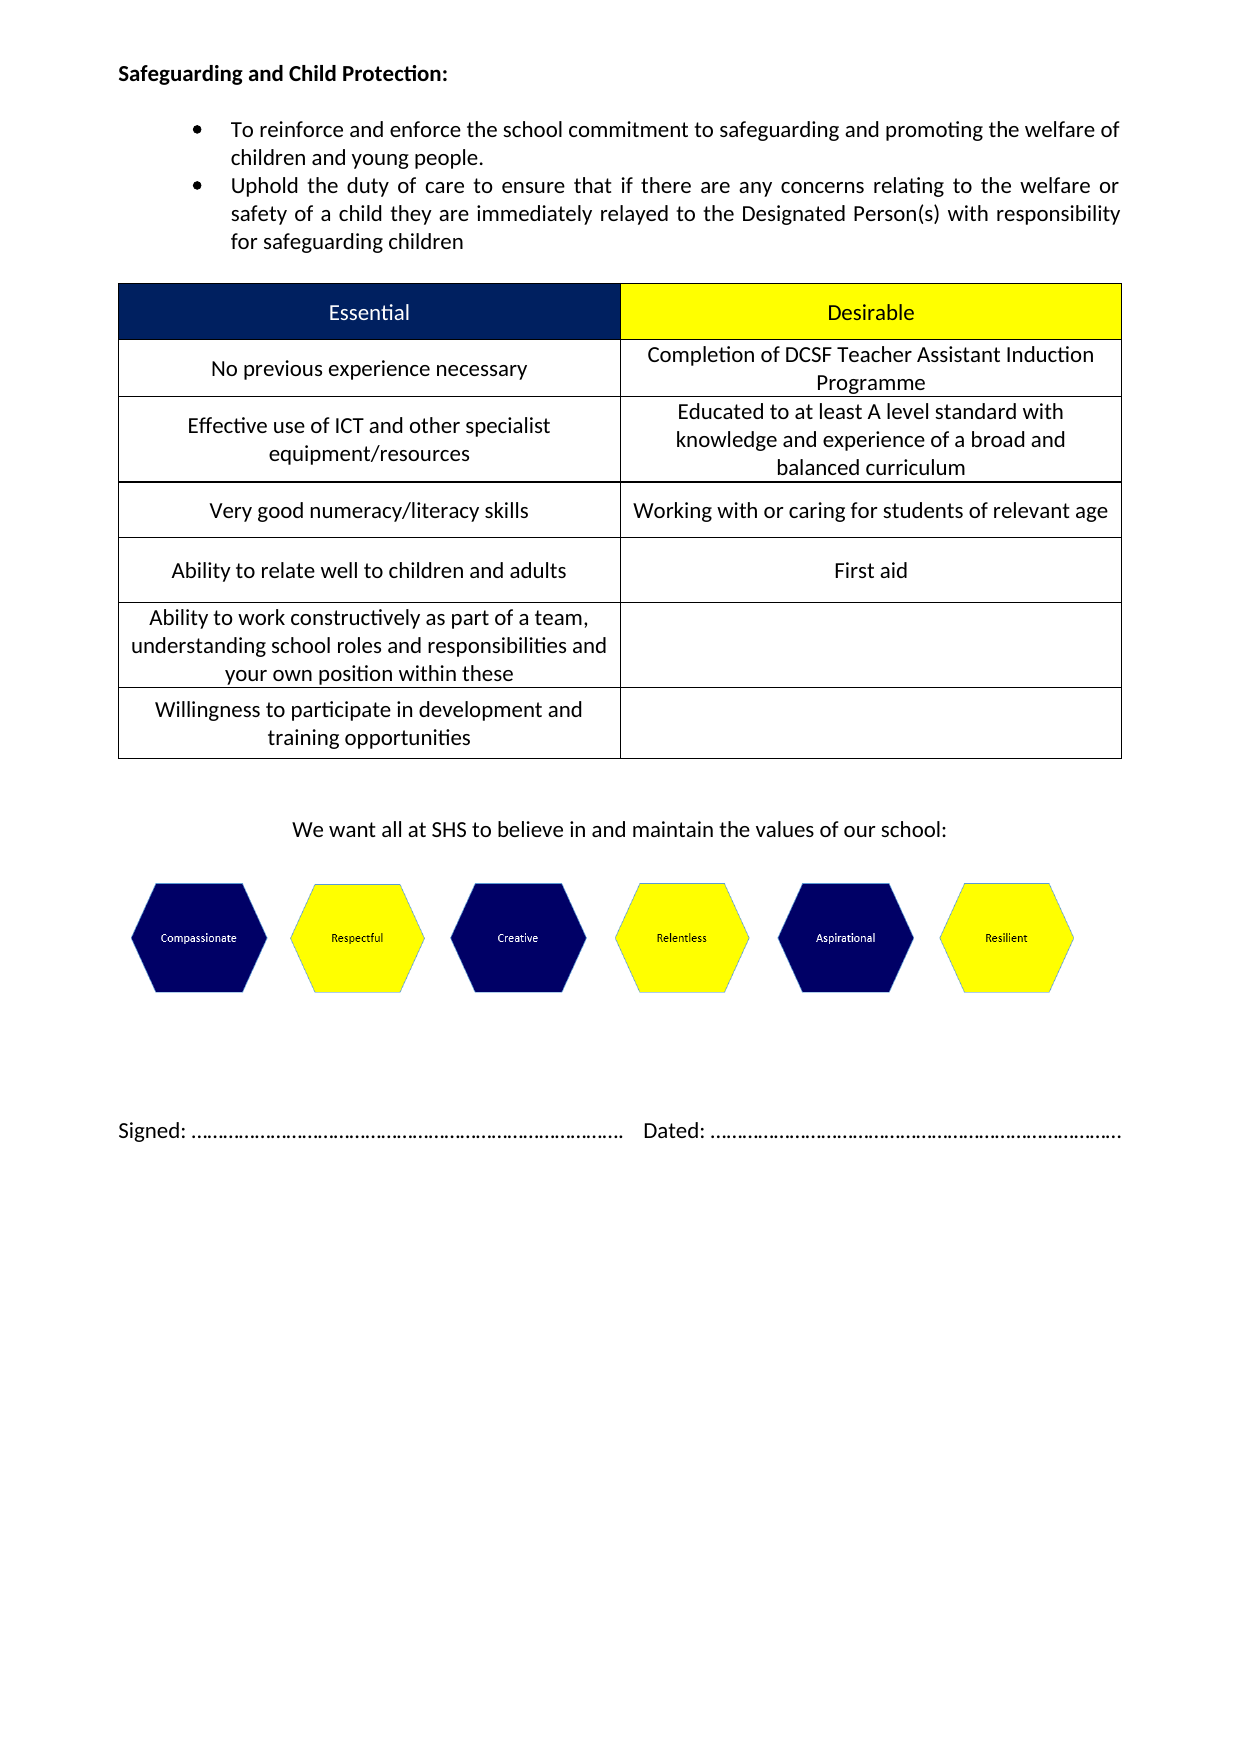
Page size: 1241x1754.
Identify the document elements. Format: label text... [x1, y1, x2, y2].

table_cell Effective use of ICT and other specialist equipment/resources [119, 397, 620, 481]
table_header Desirable [621, 284, 1121, 339]
table_cell [621, 688, 1121, 758]
text We want all at SHS to believe in and maintain the values of our school: [118, 815, 1122, 843]
table_cell Ability to work constructively as part of a team, understanding school roles and responsibilities and your own position within these [119, 603, 620, 687]
table_cell [621, 603, 1121, 687]
table_cell Ability to relate well to children and adults [119, 538, 620, 602]
table_cell Educated to at least A level standard with knowledge and experience of a broad and balanced curriculum [621, 397, 1121, 481]
table_cell Completion of DCSF Teacher Assistant Induction Programme [621, 340, 1121, 396]
table_cell Willingness to participate in development and training opportunities [119, 688, 620, 758]
text Signed: ………………………………………………………………………. Dated: …………………………………………………………………… [118, 1116, 1122, 1144]
text Safeguarding and Child Protection: [118, 59, 1122, 87]
picture [118, 871, 1081, 1004]
table_cell Very good numeracy/literacy skills [119, 483, 620, 537]
list To reinforce and enforce the school commitment to safeguarding and promoting the welfare of children and young people. [193, 115, 1122, 171]
table_header Essential [119, 284, 620, 339]
table_cell Working with or caring for students of relevant age [621, 483, 1121, 537]
table_cell No previous experience necessary [119, 340, 620, 396]
list Uphold the duty of care to ensure that if there are any concerns relating to the welfare or safety of a child they are immediately relayed to the Designated Person(s) with responsibility for safeguarding children [193, 171, 1122, 255]
table_cell First aid [621, 538, 1121, 602]
